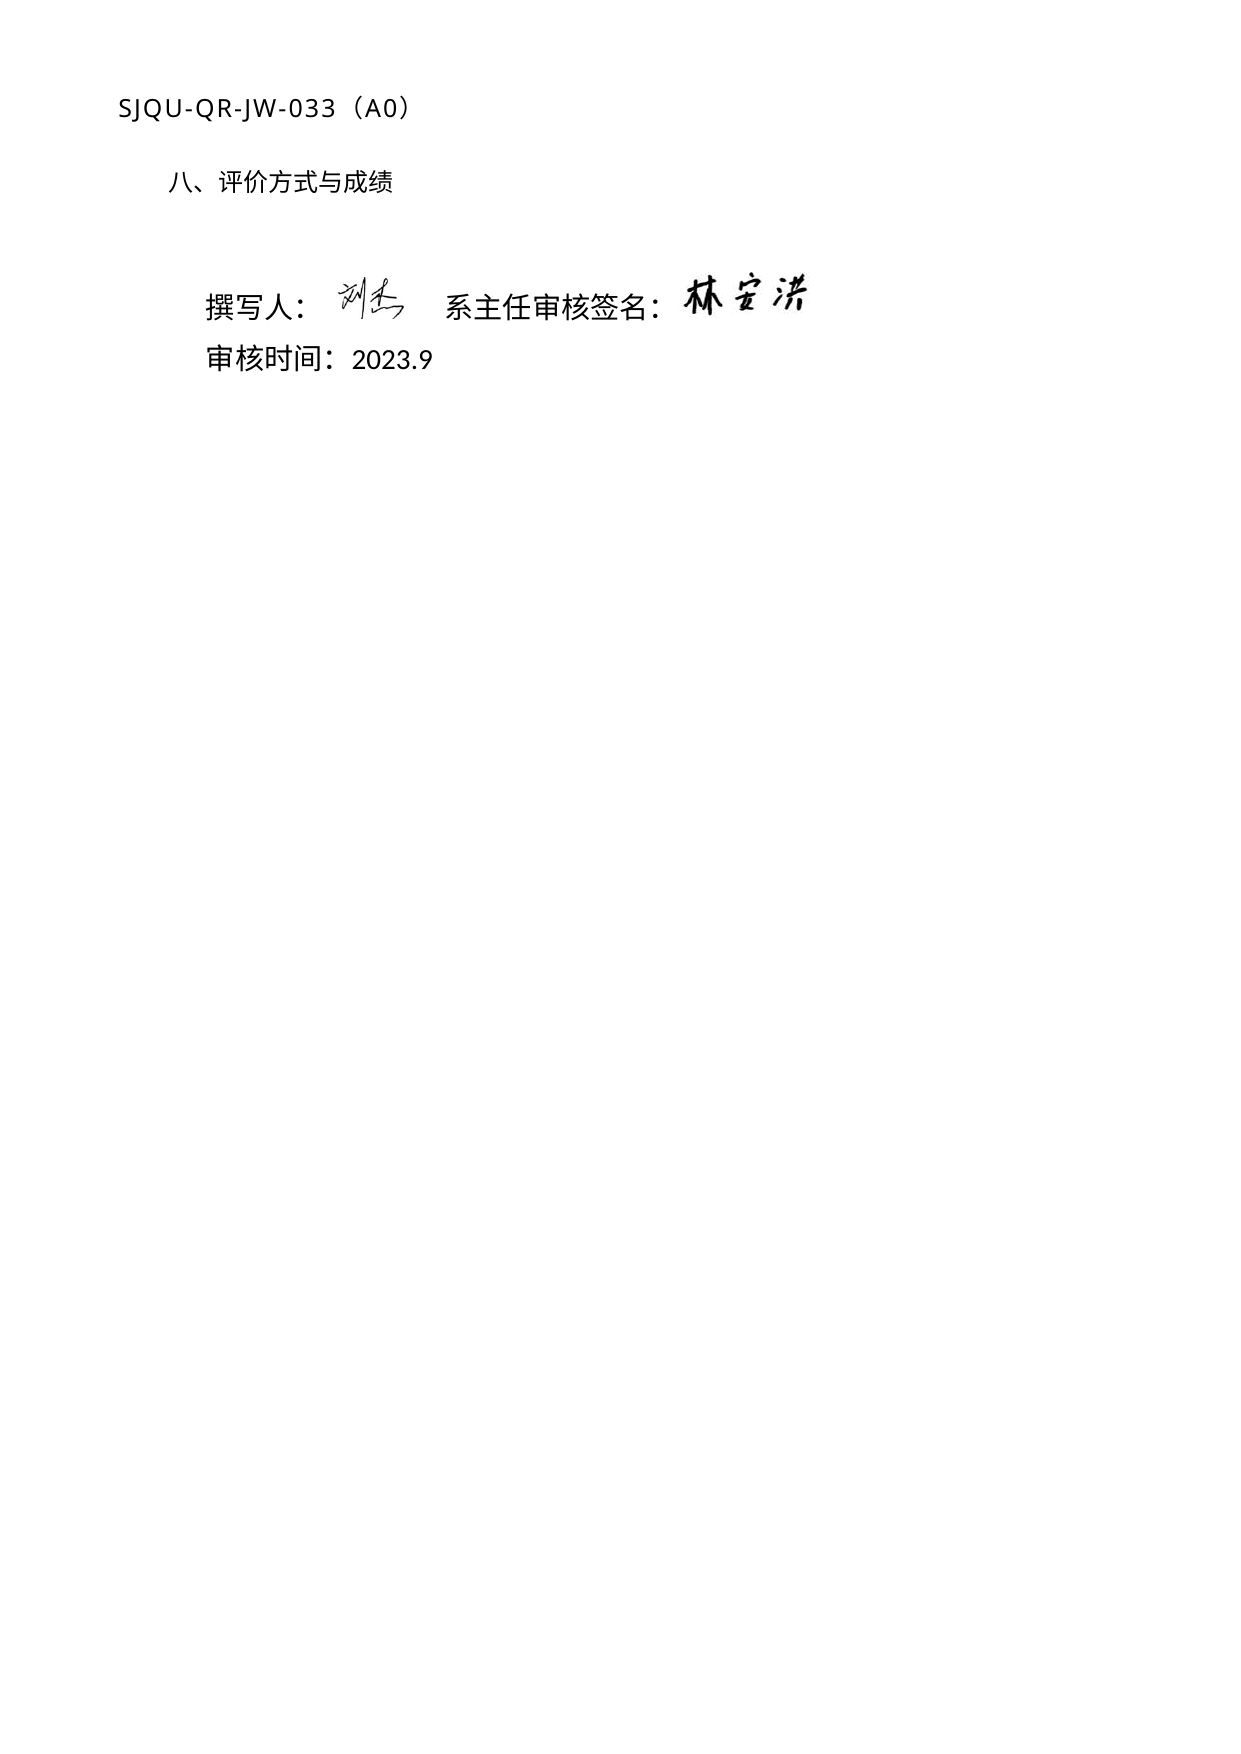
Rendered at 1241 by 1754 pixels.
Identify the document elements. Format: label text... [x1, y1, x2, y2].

text 八、评价方式与成绩 [118, 162, 1122, 199]
text 审核时间：2023.9 [118, 335, 1122, 378]
picture [335, 275, 405, 319]
picture [677, 261, 818, 319]
text 撰写人： 系主任审核签名： [118, 261, 1122, 327]
